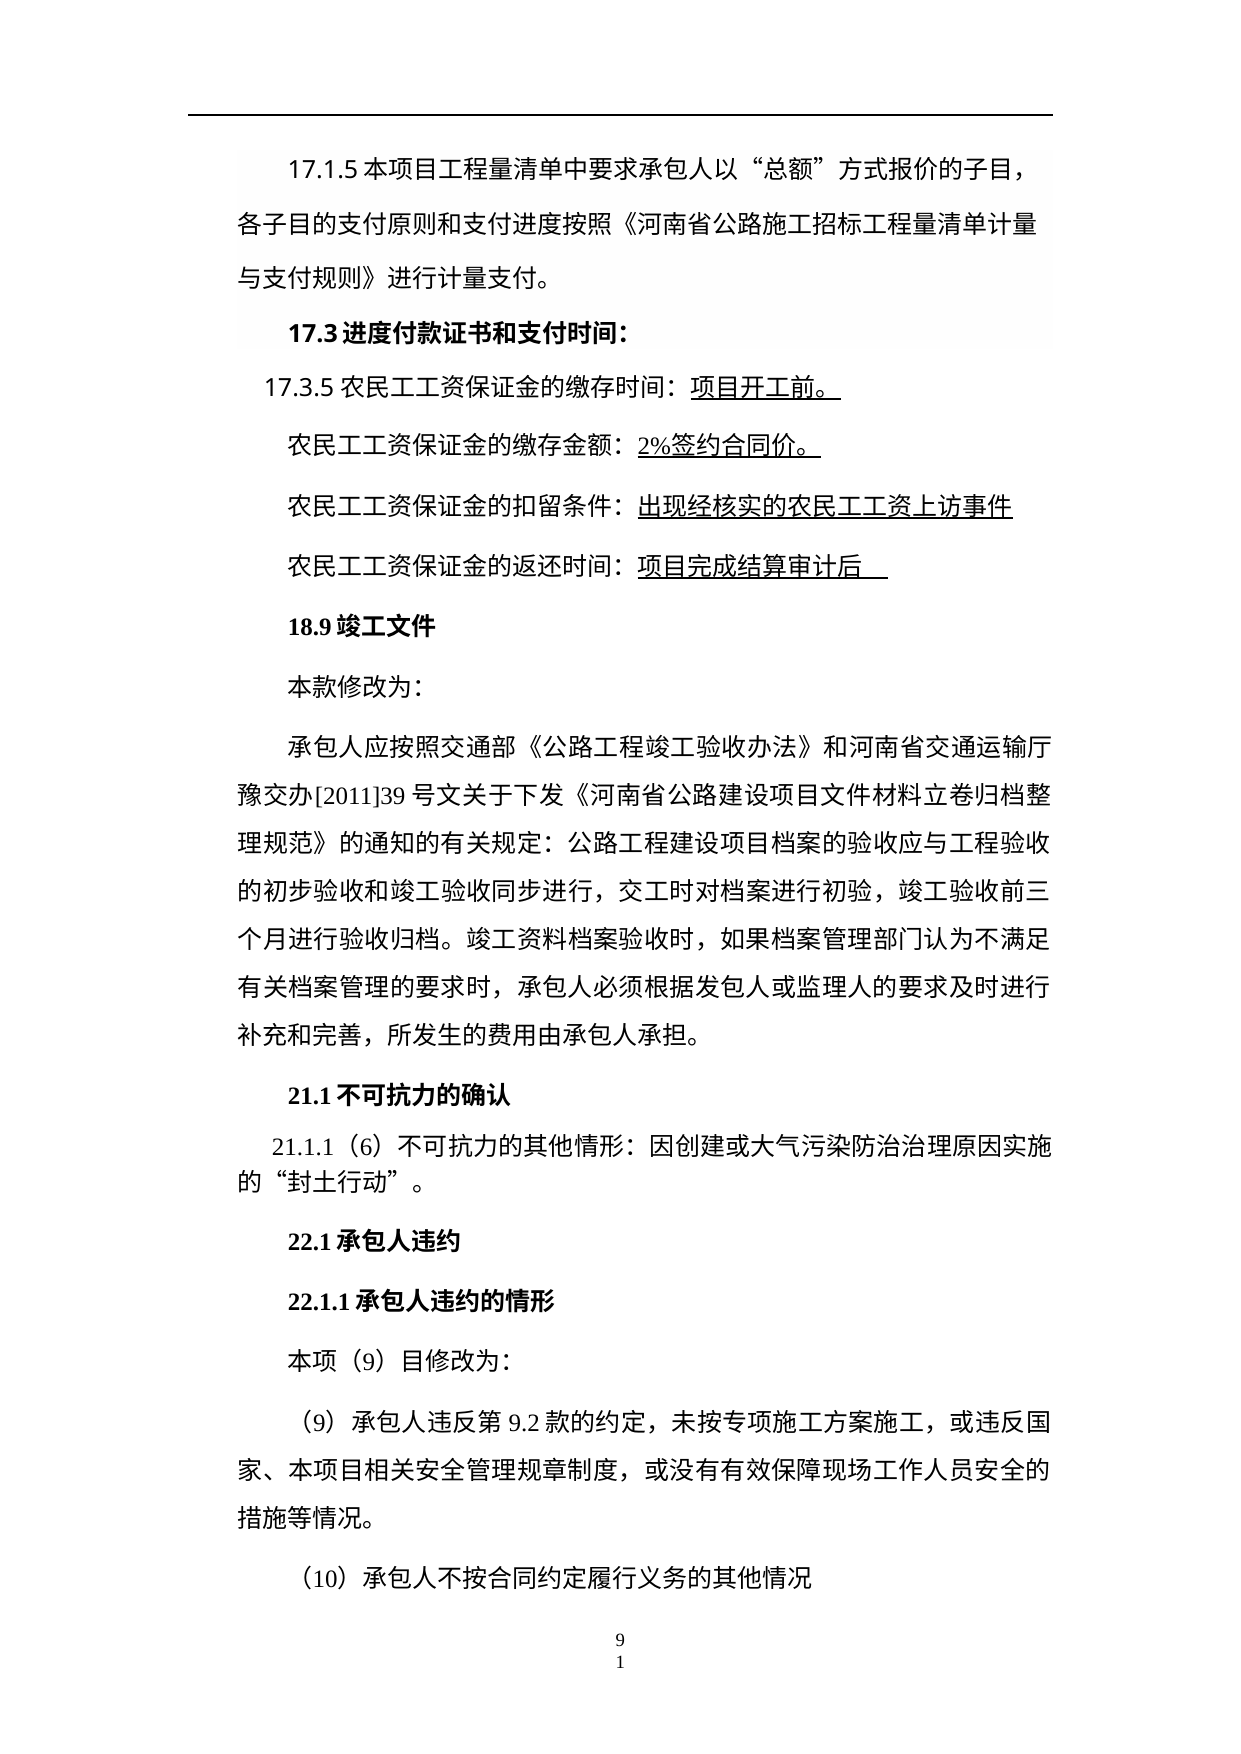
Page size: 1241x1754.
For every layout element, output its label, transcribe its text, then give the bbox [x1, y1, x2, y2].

text 农民工工资保证金的缴存金额：2%签约合同价。 [237, 416, 1053, 464]
text 农民工工资保证金的扣留条件：出现经核实的农民工工资上访事件 [237, 477, 1053, 524]
text 21.1.1（6）不可抗力的其他情形：因创建或大气污染防治治理原因实施的“封土行动”。 [237, 1127, 1053, 1199]
text 17.3进度付款证书和支付时间： [237, 313, 1053, 349]
text 21.1不可抗力的确认 [237, 1066, 1053, 1114]
text （10）承包人不按合同约定履行义务的其他情况 [237, 1549, 1053, 1597]
text 22.1.1承包人违约的情形 [237, 1272, 1053, 1320]
text 17.3.5 农民工工资保证金的缴存时间：项目开工前。 [237, 367, 1053, 404]
text 农民工工资保证金的返还时间：项目完成结算审计后 [237, 537, 1053, 585]
text 17.1.5本项目工程量清单中要求承包人以“总额”方式报价的子目，各子目的支付原则和支付进度按照《河南省公路施工招标工程量清单计量与支付规则》进行计量支付。 [237, 150, 1053, 295]
text 承包人应按照交通部《公路工程竣工验收办法》和河南省交通运输厅豫交办[2011]39号文关于下发《河南省公路建设项目文件材料立卷归档整理规范》的通知的有关规定：公路工程建设项目档案的验收应与工程验收的初步验收和竣工验收同步进行，交工时对档案进行初验，竣工验收前三个月进行验收归档。竣工资料档案验收时，如果档案管理部门认为不满足有关档案管理的要求时，承包人必须根据发包人或监理人的要求及时进行补充和完善，所发生的费用由承包人承担。 [237, 718, 1053, 1054]
text 本款修改为： [237, 658, 1053, 706]
text 18.9竣工文件 [237, 597, 1053, 645]
text 22.1承包人违约 [237, 1212, 1053, 1259]
text 本项（9）目修改为： [237, 1332, 1053, 1380]
text （9）承包人违反第9.2款的约定，未按专项施工方案施工，或违反国家、本项目相关安全管理规章制度，或没有有效保障现场工作人员安全的措施等情况。 [237, 1393, 1053, 1537]
